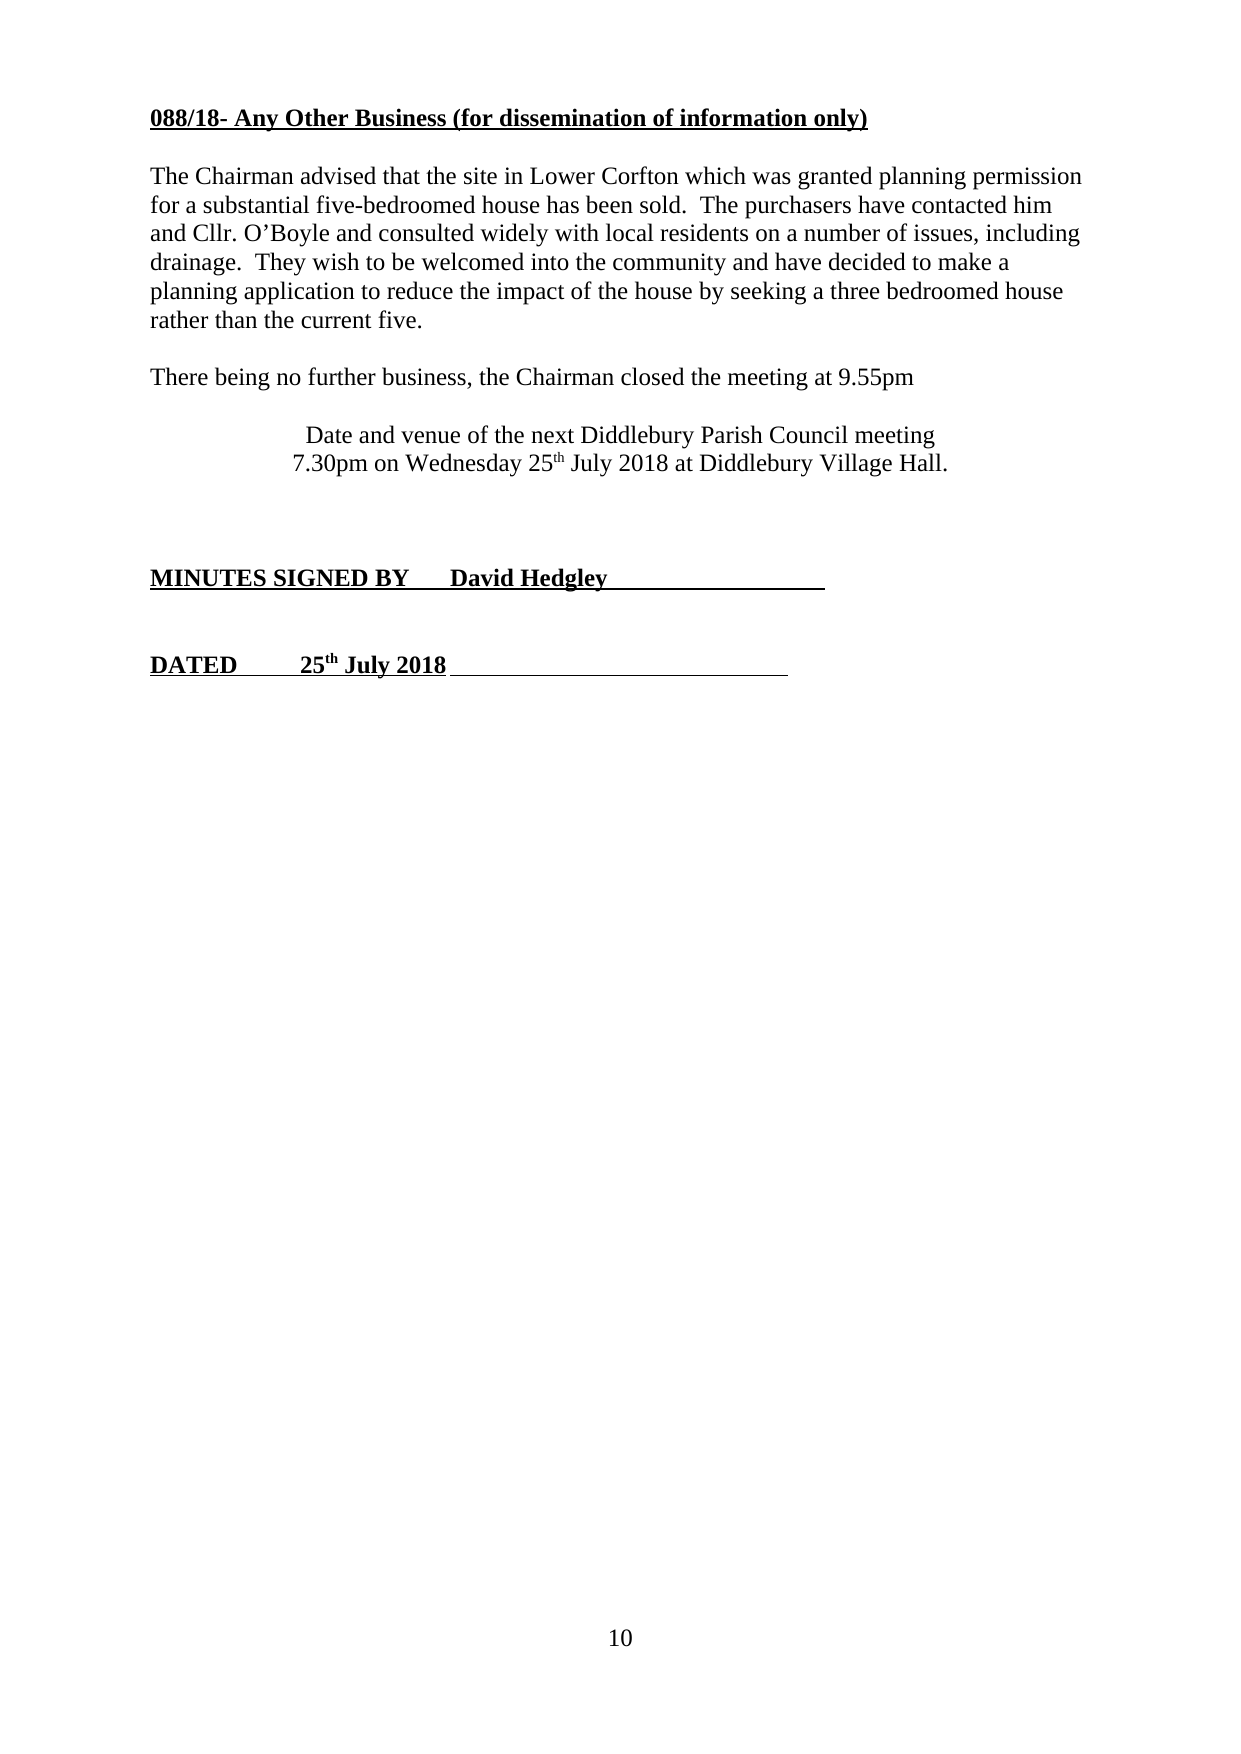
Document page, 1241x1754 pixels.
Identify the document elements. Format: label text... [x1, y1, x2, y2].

text DATED 25th July 2018 [150, 650, 1090, 678]
text MINUTES SIGNED BY David Hedgley [150, 563, 1090, 592]
text There being no further business, the Chairman closed the meeting at 9.55pm [150, 362, 1090, 391]
list 088/18- Any Other Business (for dissemination of information only) [150, 103, 1090, 132]
list The Chairman advised that the site in Lower Corfton which was granted planning permission for a substantial five-bedroomed house has been sold. The purchasers have contacted him and Cllr. O’Boyle and consulted widely with local residents on a number of issues, including drainage. They wish to be welcomed into the community and have decided to make a planning application to reduce the impact of the house by seeking a three bedroomed house rather than the current five. [150, 161, 1090, 333]
text 7.30pm on Wednesday 25th July 2018 at Diddlebury Village Hall. [150, 448, 1090, 477]
text Date and venue of the next Diddlebury Parish Council meeting [150, 420, 1090, 448]
